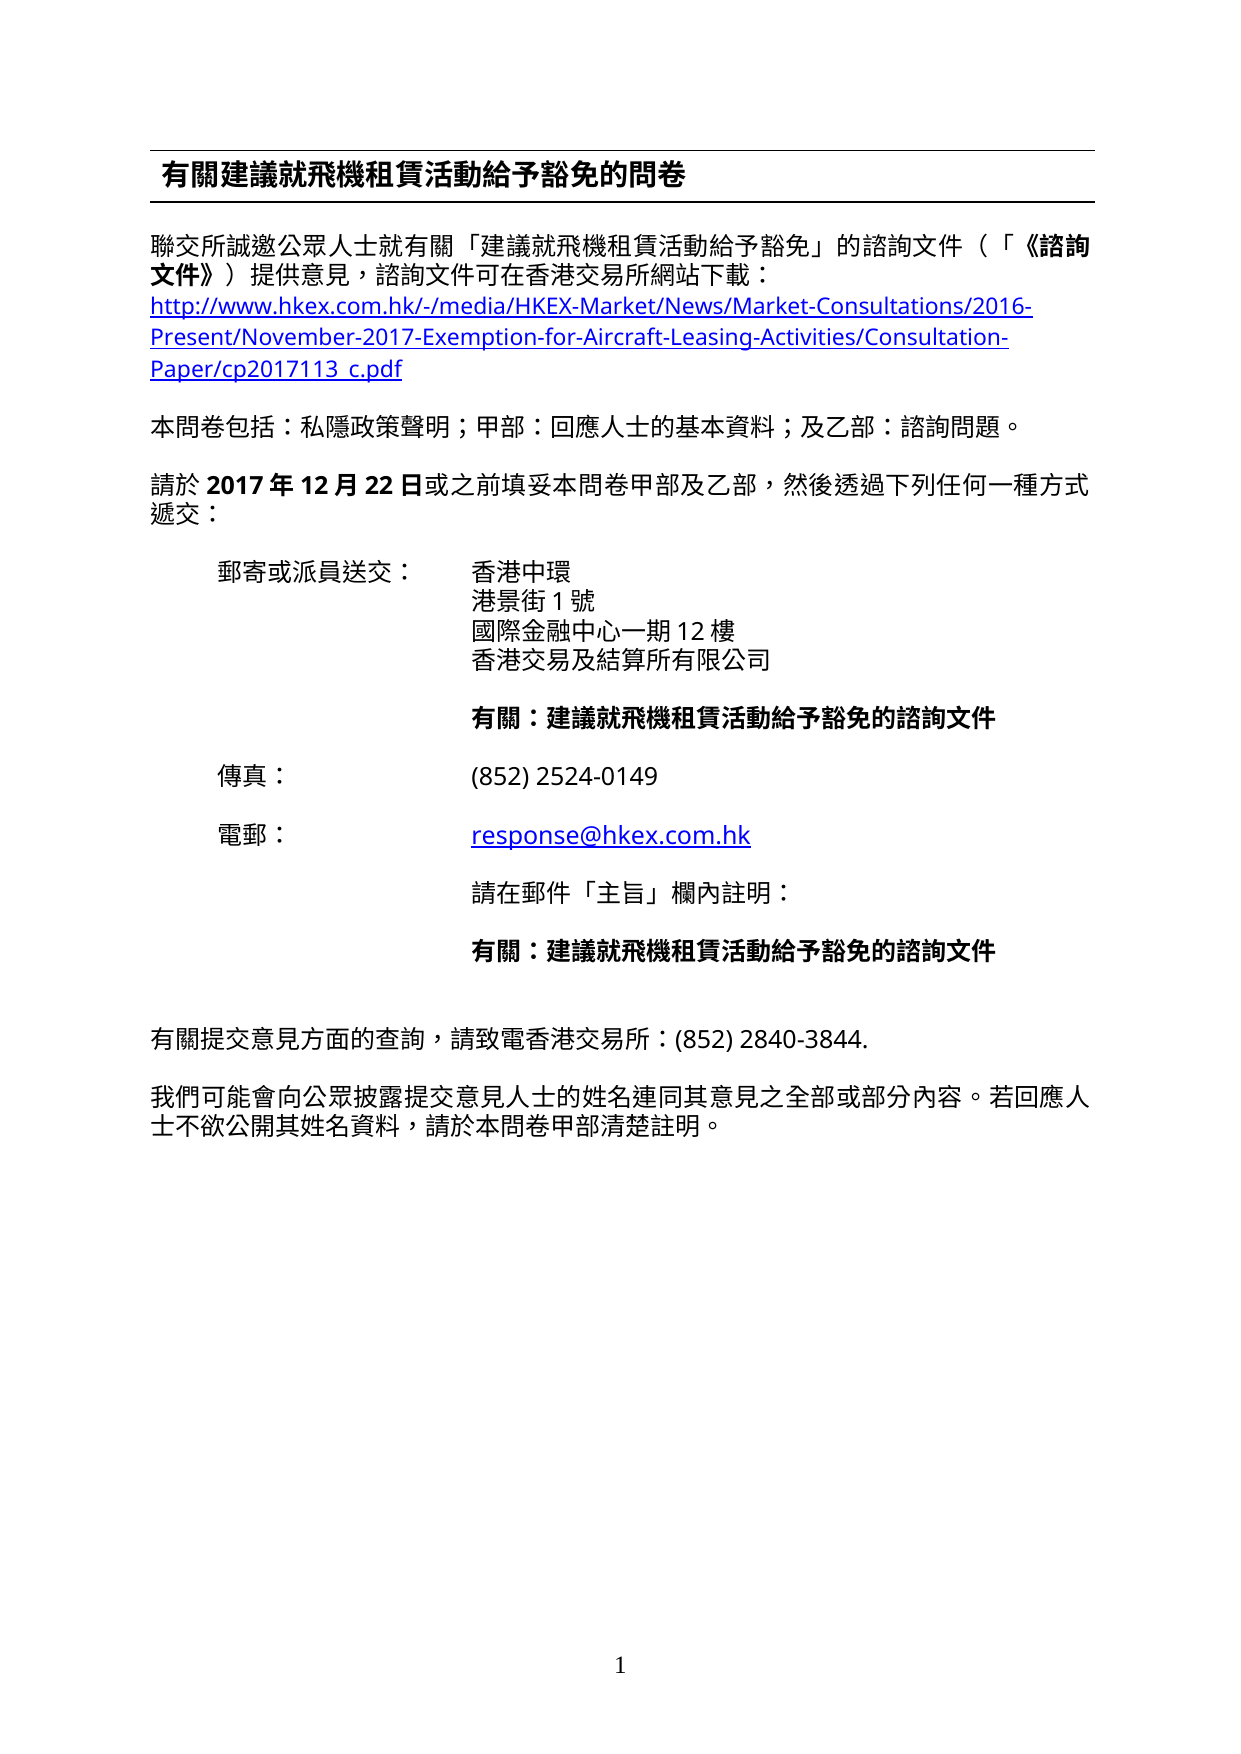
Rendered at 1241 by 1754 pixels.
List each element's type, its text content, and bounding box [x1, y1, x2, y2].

table_header 郵寄或派員送交： [206, 558, 460, 762]
text 聯交所誠邀公眾人士就有關「建議就飛機租賃活動給予豁免」的諮詢文件（「《諮詢文件》）提供意見，諮詢文件可在香港交易所網站下載： [150, 232, 1090, 290]
table_header 香港中環 港景街1號 國際金融中心一期12樓 香港交易及結算所有限公司 有關：建議就飛機租賃活動給予豁免的諮詢文件 [460, 558, 1095, 762]
text 本問卷包括：私隱政策聲明；甲部：回應人士的基本資料；及乙部：諮詢問題。 [150, 413, 1090, 442]
table_cell (852) 2524-0149 [460, 763, 1095, 821]
table_cell response@hkex.com.hk 請在郵件「主旨」欄內註明： 有關：建議就飛機租賃活動給予豁免的諮詢文件 [460, 821, 1095, 996]
text 有關提交意見方面的查詢，請致電香港交易所：(852) 2840-3844. [150, 1025, 1090, 1054]
table_cell 電郵： [206, 821, 460, 996]
text 請於2017年12月22日或之前填妥本問卷甲部及乙部，然後透過下列任何一種方式遞交： [150, 471, 1090, 529]
table_cell 傳真： [206, 763, 460, 821]
text http://www.hkex.com.hk/-/media/HKEX-Market/News/Market-Consultations/2016-Present/November-2017-Exemption-for-Aircraft-Leasing-Activities/Consultation-Paper/cp2017113_c.pdf [150, 290, 1090, 384]
text 我們可能會向公眾披露提交意見人士的姓名連同其意見之全部或部分內容。若回應人士不欲公開其姓名資料，請於本問卷甲部清楚註明。 [150, 1083, 1090, 1142]
table_header 有關建議就飛機租賃活動給予豁免的問卷 [150, 151, 1095, 201]
